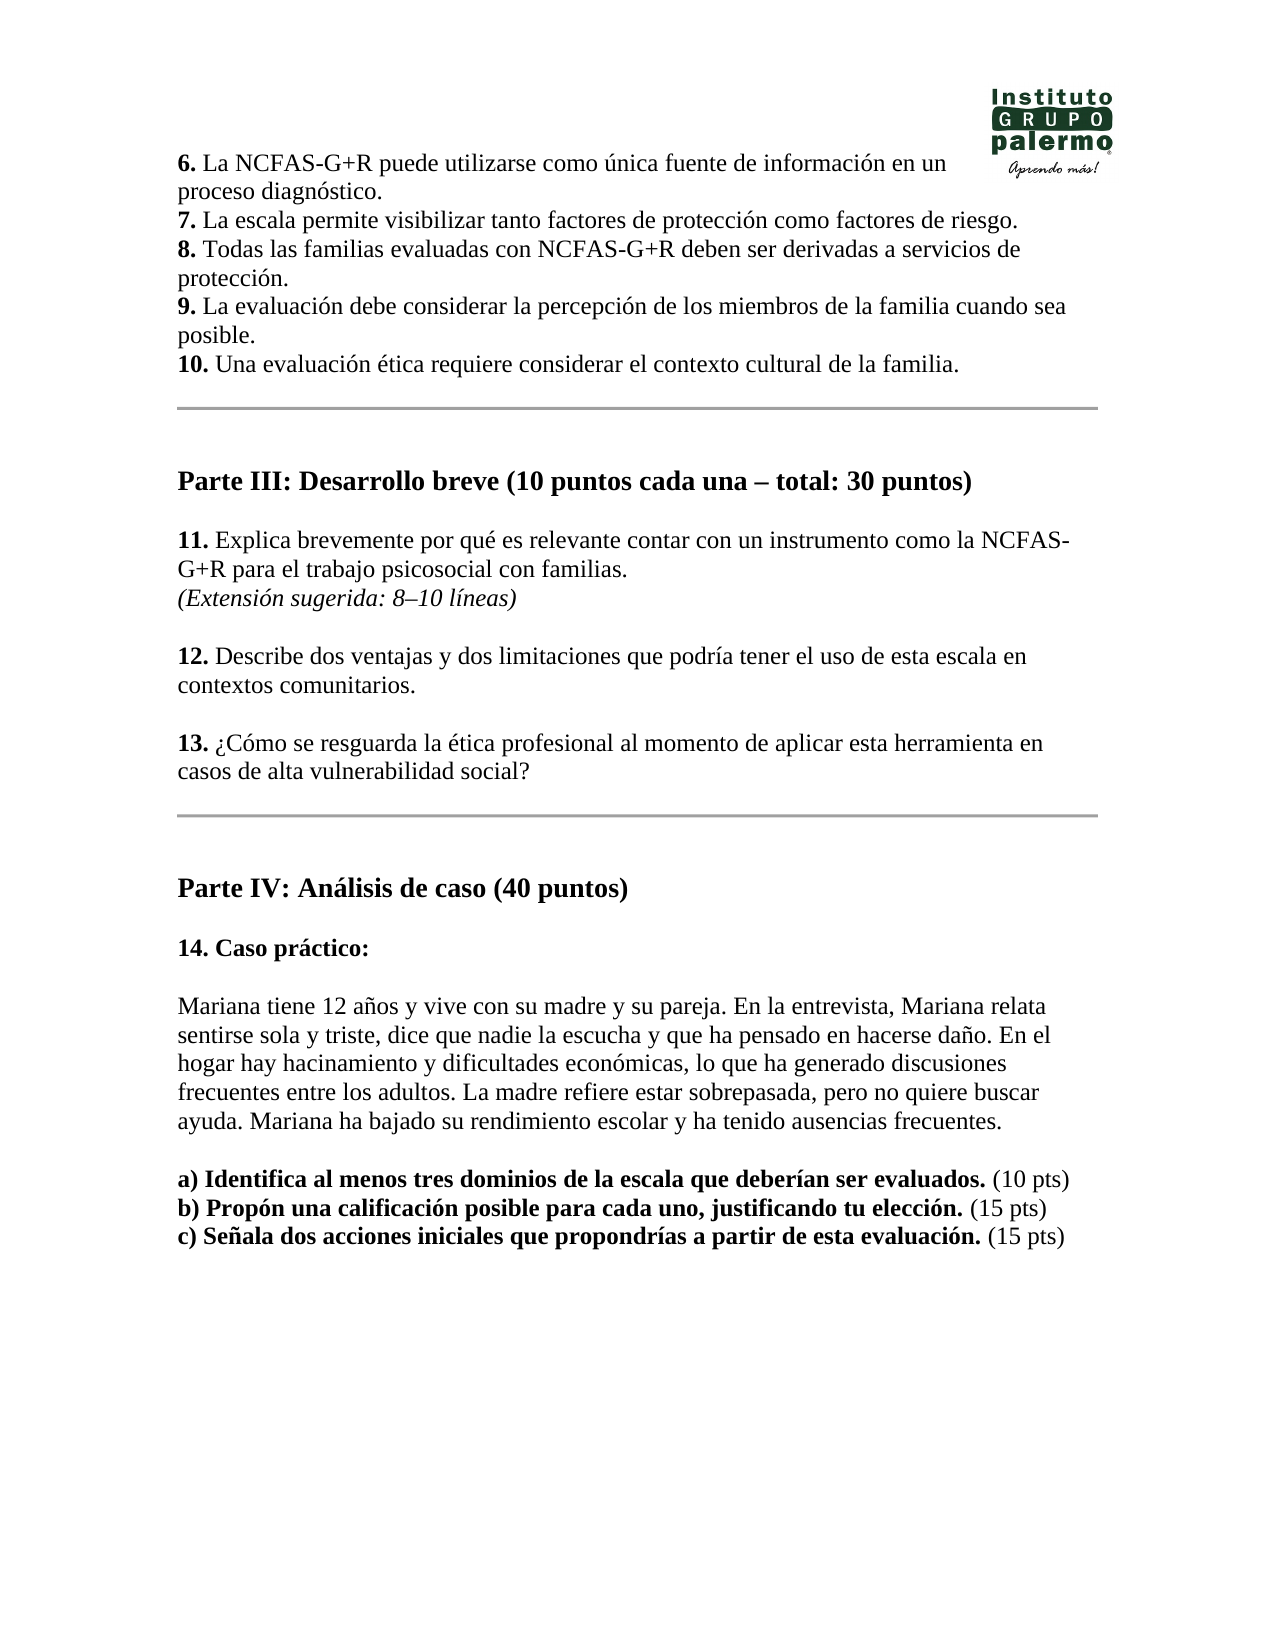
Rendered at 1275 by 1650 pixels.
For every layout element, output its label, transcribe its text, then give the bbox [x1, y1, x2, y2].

text 6. La NCFAS-G+R puede utilizarse como única fuente de información en un proceso diagnóstico. 7. La escala permite visibilizar tanto factores de protección como factores de riesgo. 8. Todas las familias evaluadas con NCFAS-G+R deben ser derivadas a servicios de protección. 9. La evaluación debe considerar la percepción de los miembros de la familia cuando sea posible. 10. Una evaluación ética requiere considerar el contexto cultural de la familia. [177, 148, 1098, 378]
text Mariana tiene 12 años y vive con su madre y su pareja. En la entrevista, Mariana relata sentirse sola y triste, dice que nadie la escucha y que ha pensado en hacerse daño. En el hogar hay hacinamiento y dificultades económicas, lo que ha generado discusiones frecuentes entre los adultos. La madre refiere estar sobrepasada, pero no quiere buscar ayuda. Mariana ha bajado su rendimiento escolar y ha tenido ausencias frecuentes. [177, 991, 1098, 1135]
text 14. Caso práctico: [177, 933, 1098, 962]
picture [984, 82, 1119, 183]
text 11. Explica brevemente por qué es relevante contar con un instrumento como la NCFAS-G+R para el trabajo psicosocial con familias. (Extensión sugerida: 8–10 líneas) [177, 526, 1098, 612]
text Parte IV: Análisis de caso (40 puntos) [177, 871, 1098, 904]
text 12. Describe dos ventajas y dos limitaciones que podría tener el uso de esta escala en contextos comunitarios. [177, 641, 1098, 698]
text Parte III: Desarrollo breve (10 puntos cada una – total: 30 puntos) [177, 464, 1098, 496]
text a) Identifica al menos tres dominios de la escala que deberían ser evaluados. (10 pts) b) Propón una calificación posible para cada uno, justificando tu elección. (15 pts) c) Señala dos acciones iniciales que propondrías a partir de esta evaluación. (15 pts) [177, 1164, 1098, 1250]
text 13. ¿Cómo se resguarda la ética profesional al momento de aplicar esta herramienta en casos de alta vulnerabilidad social? [177, 728, 1098, 785]
